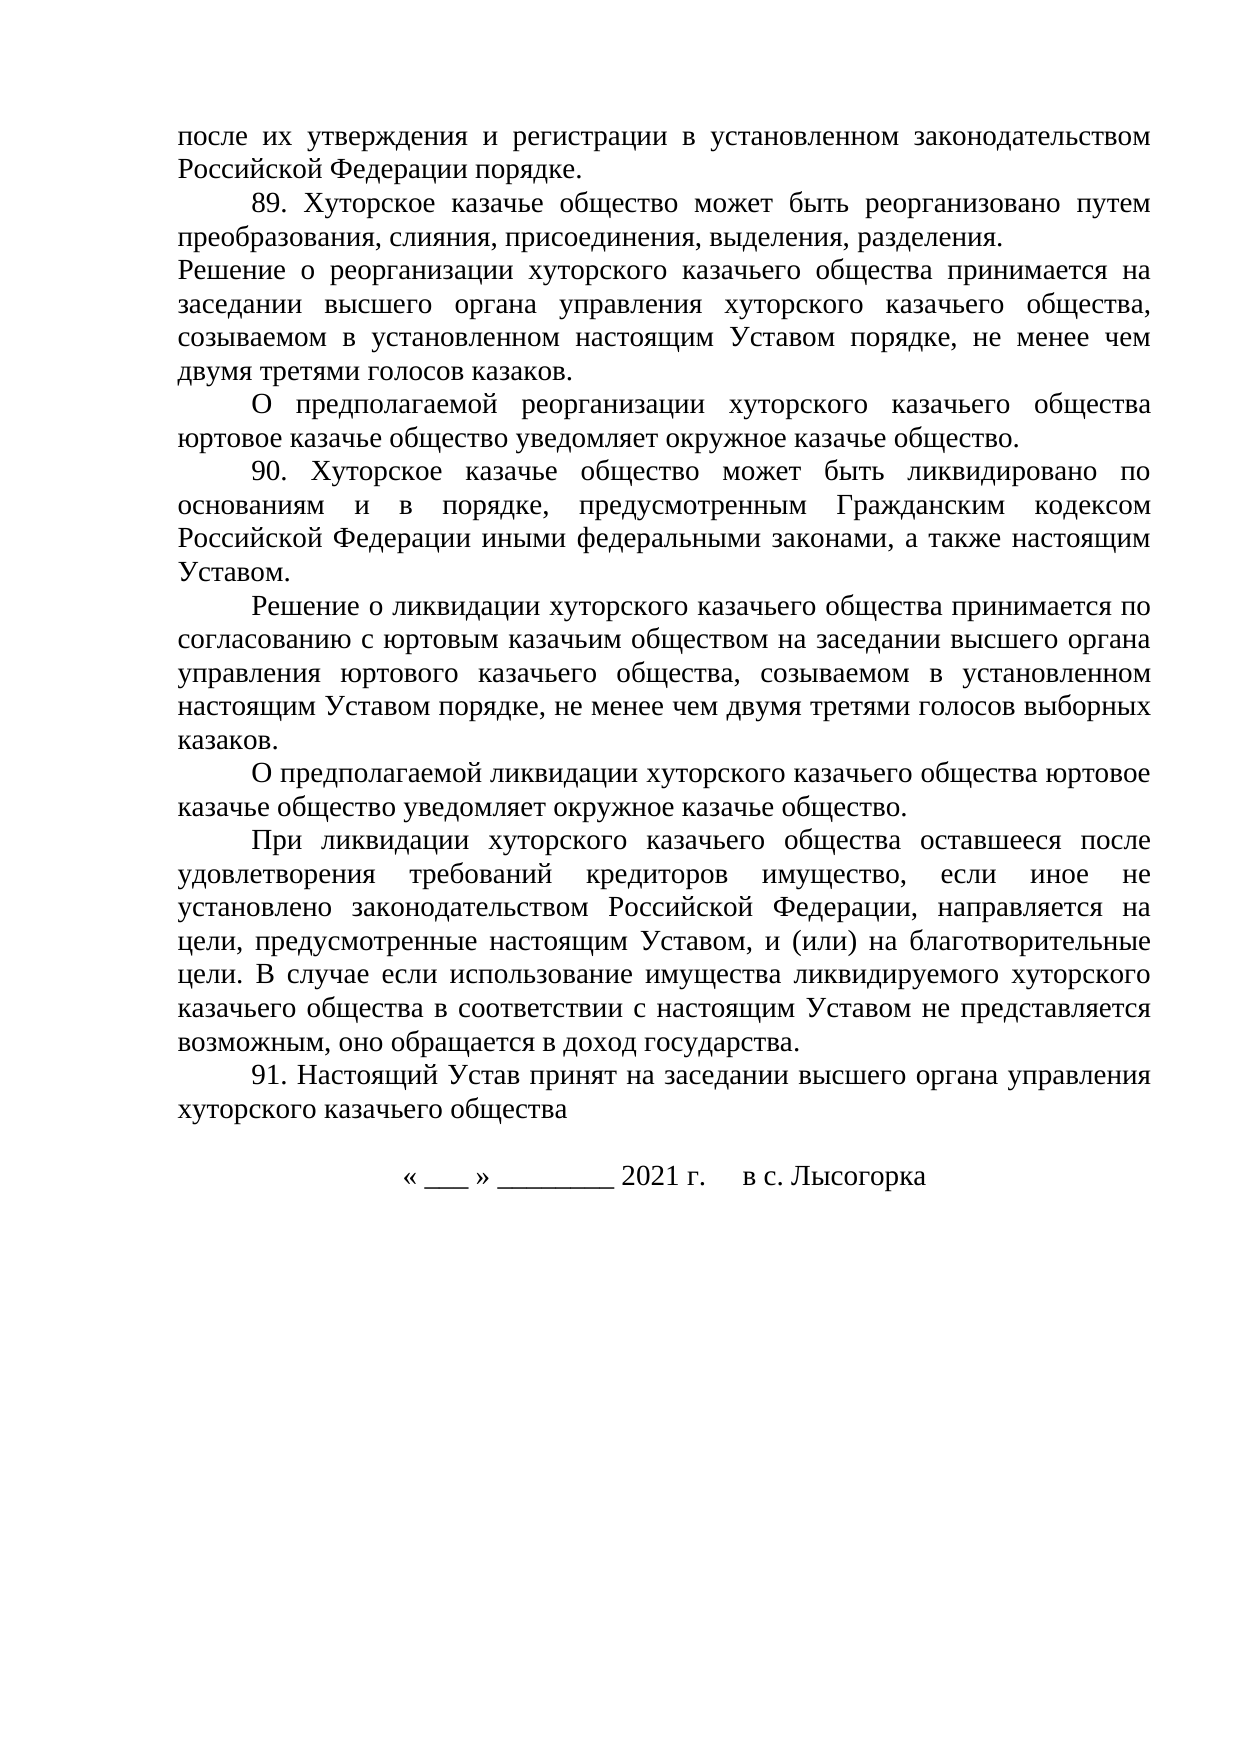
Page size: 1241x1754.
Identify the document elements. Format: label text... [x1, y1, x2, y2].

text 89. Хуторское казачье общество может быть реорганизовано путем преобразования, слияния, присоединения, выделения, разделения. [177, 185, 1152, 252]
text 90. Хуторское казачье общество может быть ликвидировано по основаниям и в порядке, предусмотренным Гражданским кодексом Российской Федерации иными федеральными законами, а также настоящим Уставом. [177, 453, 1152, 588]
text Решение о реорганизации хуторского казачьего общества принимается на заседании высшего органа управления хуторского казачьего общества, созываемом в установленном настоящим Уставом порядке, не менее чем двумя третями голосов казаков. [177, 252, 1152, 386]
text При ликвидации хуторского казачьего общества оставшееся после удовлетворения требований кредиторов имущество, если иное не установлено законодательством Российской Федерации, направляется на цели, предусмотренные настоящим Уставом, и (или) на благотворительные цели. В случае если использование имущества ликвидируемого хуторского казачьего общества в соответствии с настоящим Уставом не представляется возможным, оно обращается в доход государства. [177, 822, 1152, 1057]
text 91. Настоящий Устав принят на заседании высшего органа управления хуторского казачьего общества [177, 1057, 1152, 1124]
text О предполагаемой реорганизации хуторского казачьего общества юртовое казачье общество уведомляет окружное казачье общество. [177, 386, 1152, 453]
text « ___ » ________ 2021 г. в с. Лысогорка [177, 1158, 1152, 1191]
text Решение о ликвидации хуторского казачьего общества принимается по согласованию с юртовым казачьим обществом на заседании высшего органа управления юртового казачьего общества, созываемом в установленном настоящим Уставом порядке, не менее чем двумя третями голосов выборных казаков. [177, 588, 1152, 755]
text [177, 118, 1152, 185]
text О предполагаемой ликвидации хуторского казачьего общества юртовое казачье общество уведомляет окружное казачье общество. [177, 755, 1152, 822]
